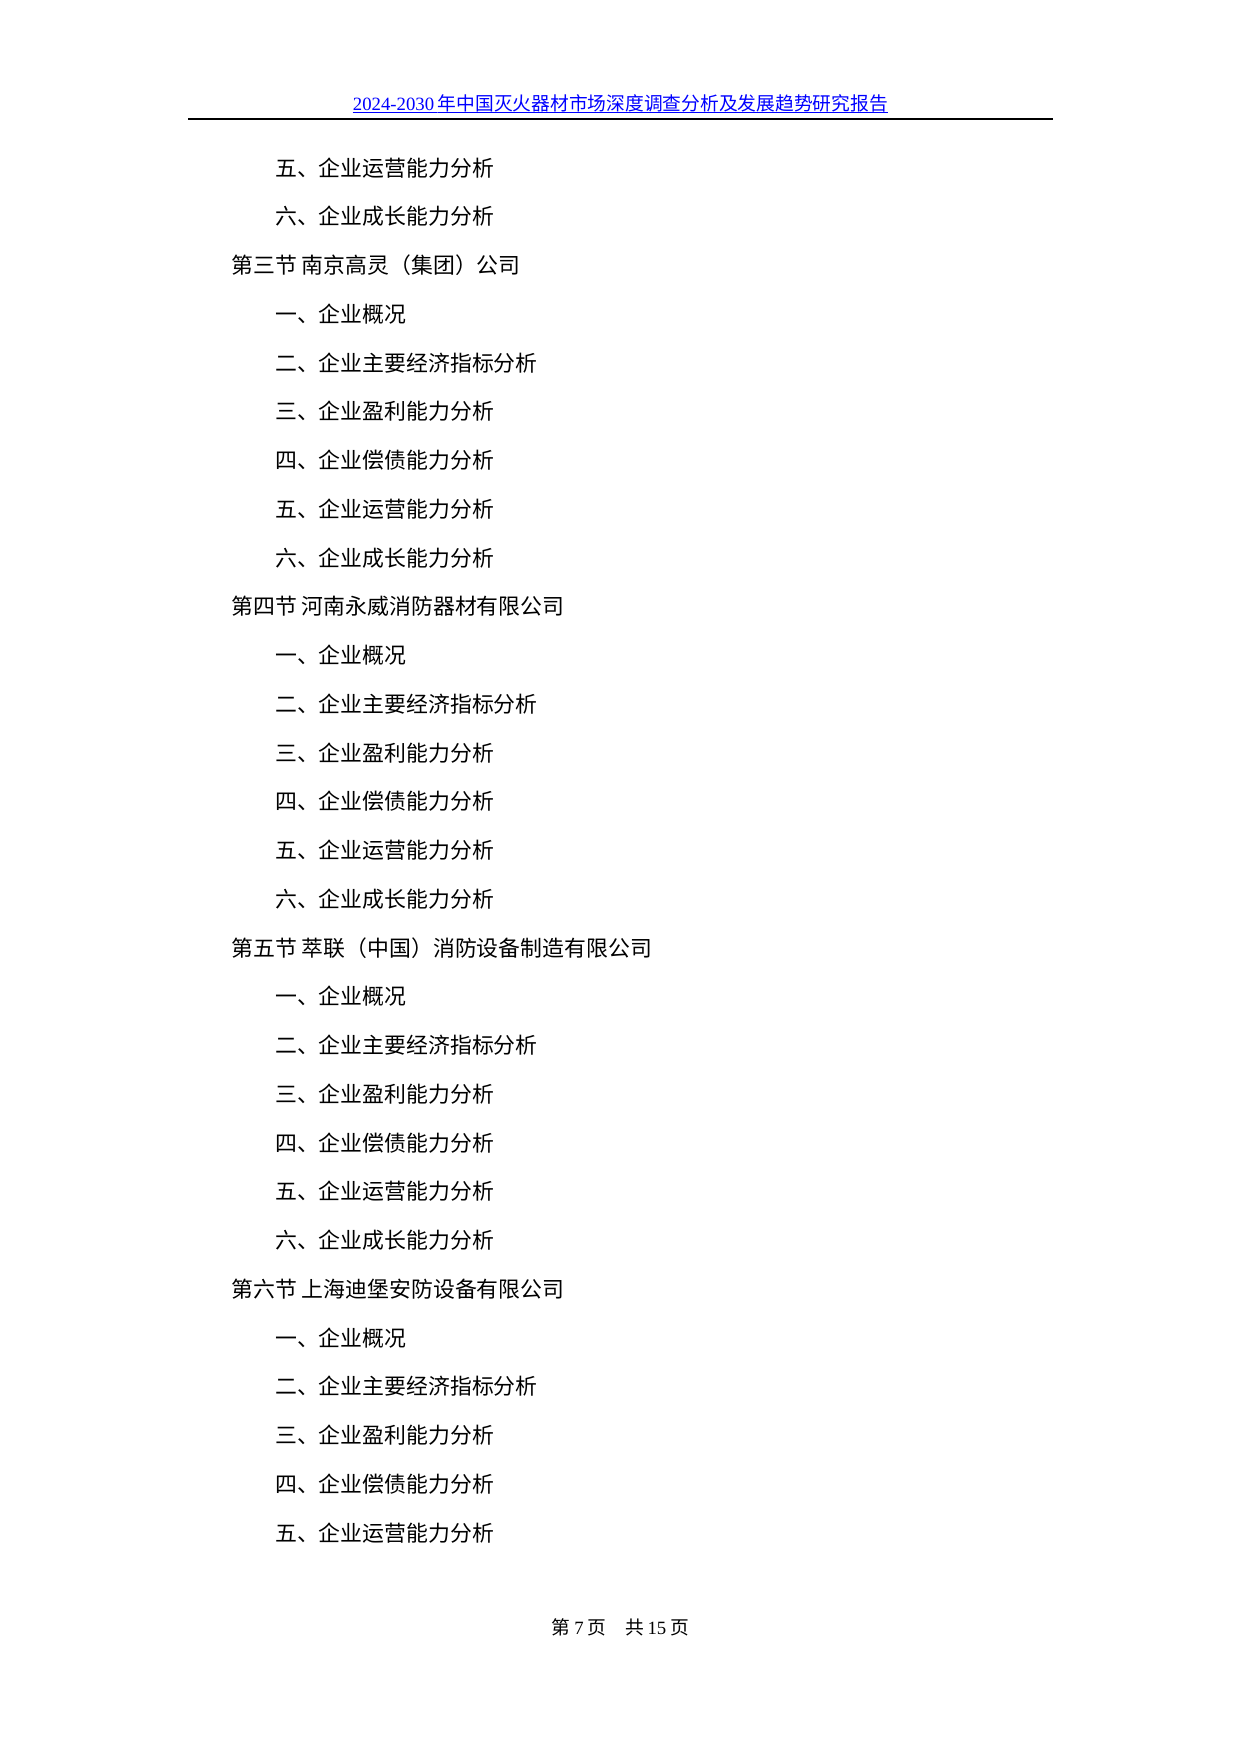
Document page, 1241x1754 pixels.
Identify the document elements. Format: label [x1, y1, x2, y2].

text [187, 150, 1053, 1548]
